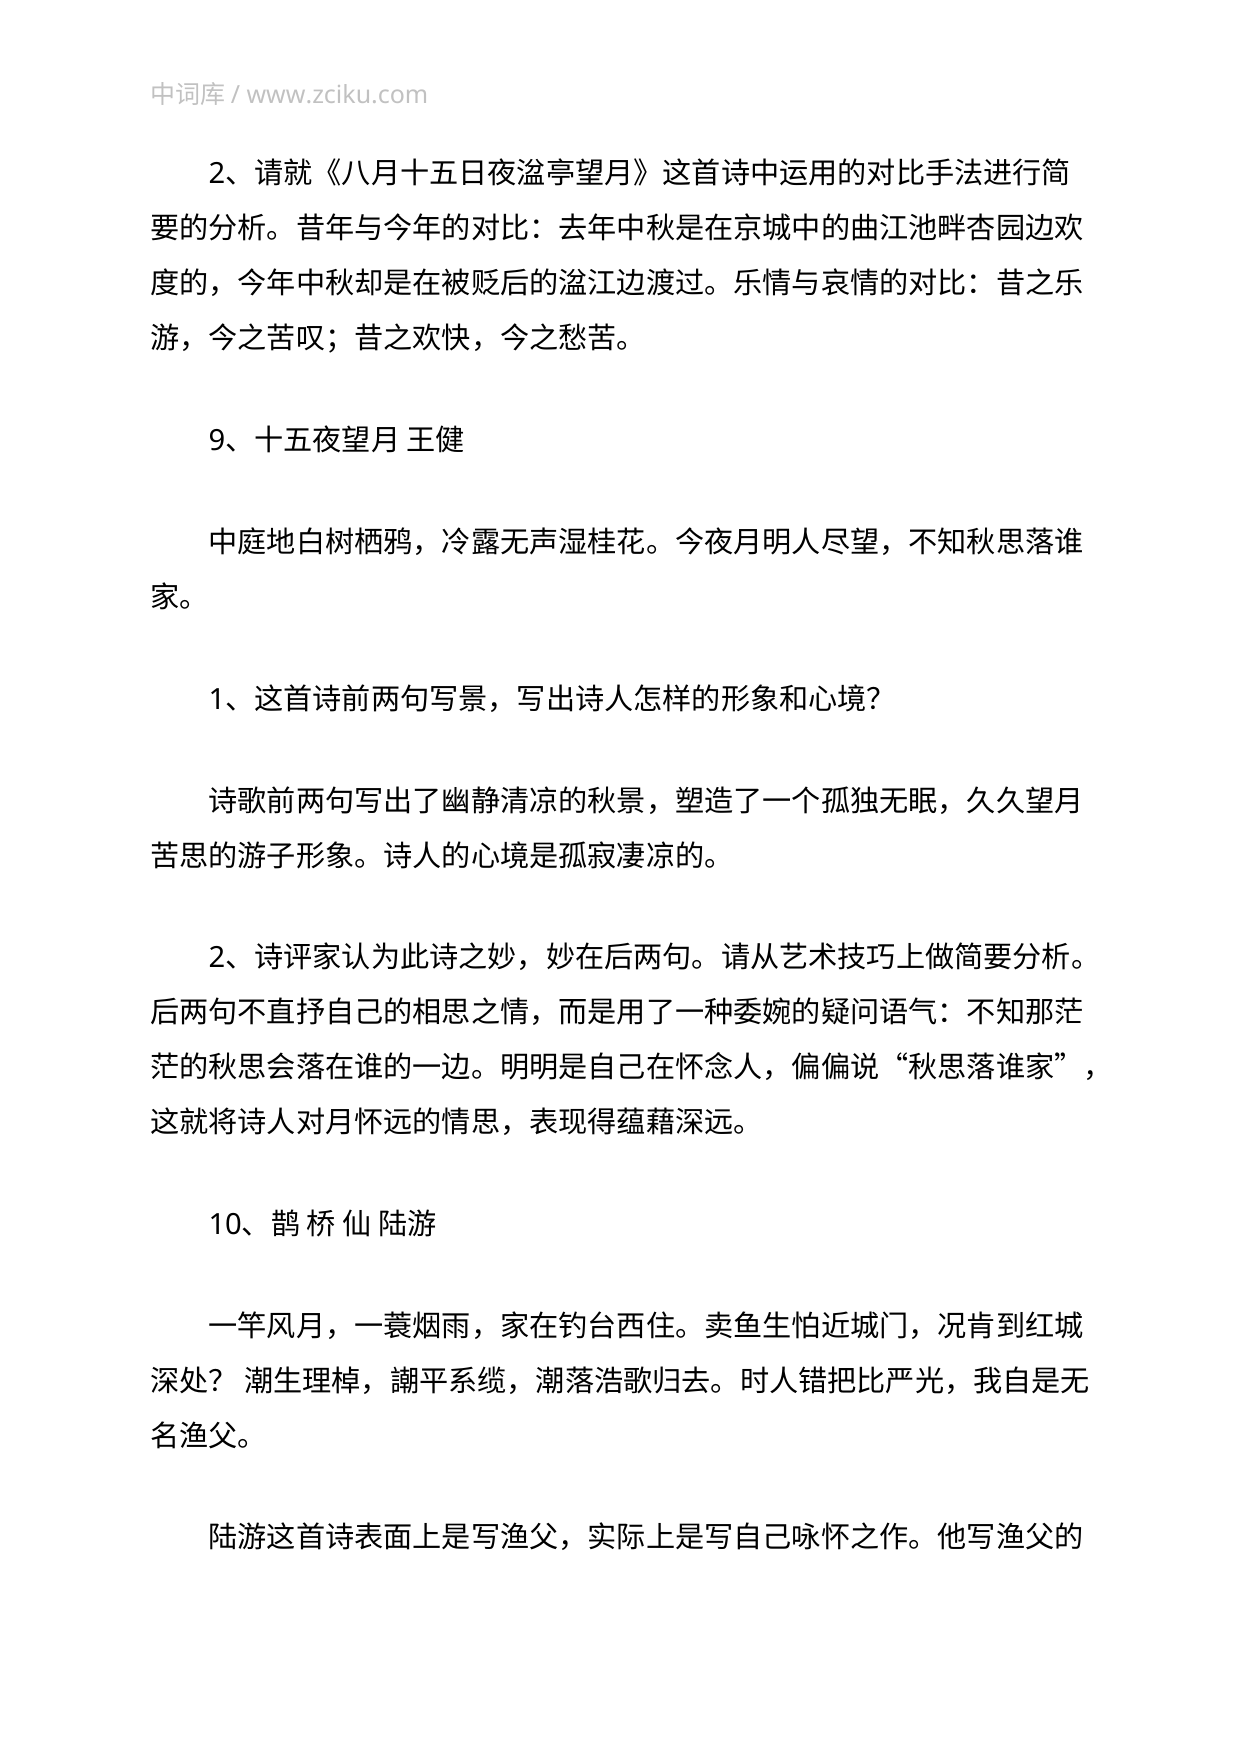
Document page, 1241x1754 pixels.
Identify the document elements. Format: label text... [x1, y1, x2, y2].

text 一竿风月，一蓑烟雨，家在钓台西住。卖鱼生怕近城门，况肯到红城深处？ 潮生理棹，謿平系缆，潮落浩歌归去。时人错把比严光，我自是无名渔父。 [150, 1302, 1090, 1454]
text 10、鹊 桥 仙 陆游 [150, 1200, 1090, 1243]
text 2、诗评家认为此诗之妙，妙在后两句。请从艺术技巧上做简要分析。后两句不直抒自己的相思之情，而是用了一种委婉的疑问语气：不知那茫茫的秋思会落在谁的一边。明明是自己在怀念人，偏偏说“秋思落谁家”，这就将诗人对月怀远的情思，表现得蕴藉深远。 [150, 934, 1090, 1141]
text 9、十五夜望月 王健 [150, 417, 1090, 459]
text 2、请就《八月十五日夜湓亭望月》这首诗中运用的对比手法进行简要的分析。昔年与今年的对比：去年中秋是在京城中的曲江池畔杏园边欢度的，今年中秋却是在被贬后的湓江边渡过。乐情与哀情的对比：昔之乐游，今之苦叹；昔之欢快，今之愁苦。 [150, 150, 1090, 357]
text 1、这首诗前两句写景，写出诗人怎样的形象和心境？ [150, 675, 1090, 718]
text 诗歌前两句写出了幽静清凉的秋景，塑造了一个孤独无眠，久久望月苦思的游子形象。诗人的心境是孤寂凄凉的。 [150, 777, 1090, 874]
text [150, 1514, 1090, 1556]
text 中庭地白树栖鸦，冷露无声湿桂花。今夜月明人尽望，不知秋思落谁家。 [150, 518, 1090, 616]
